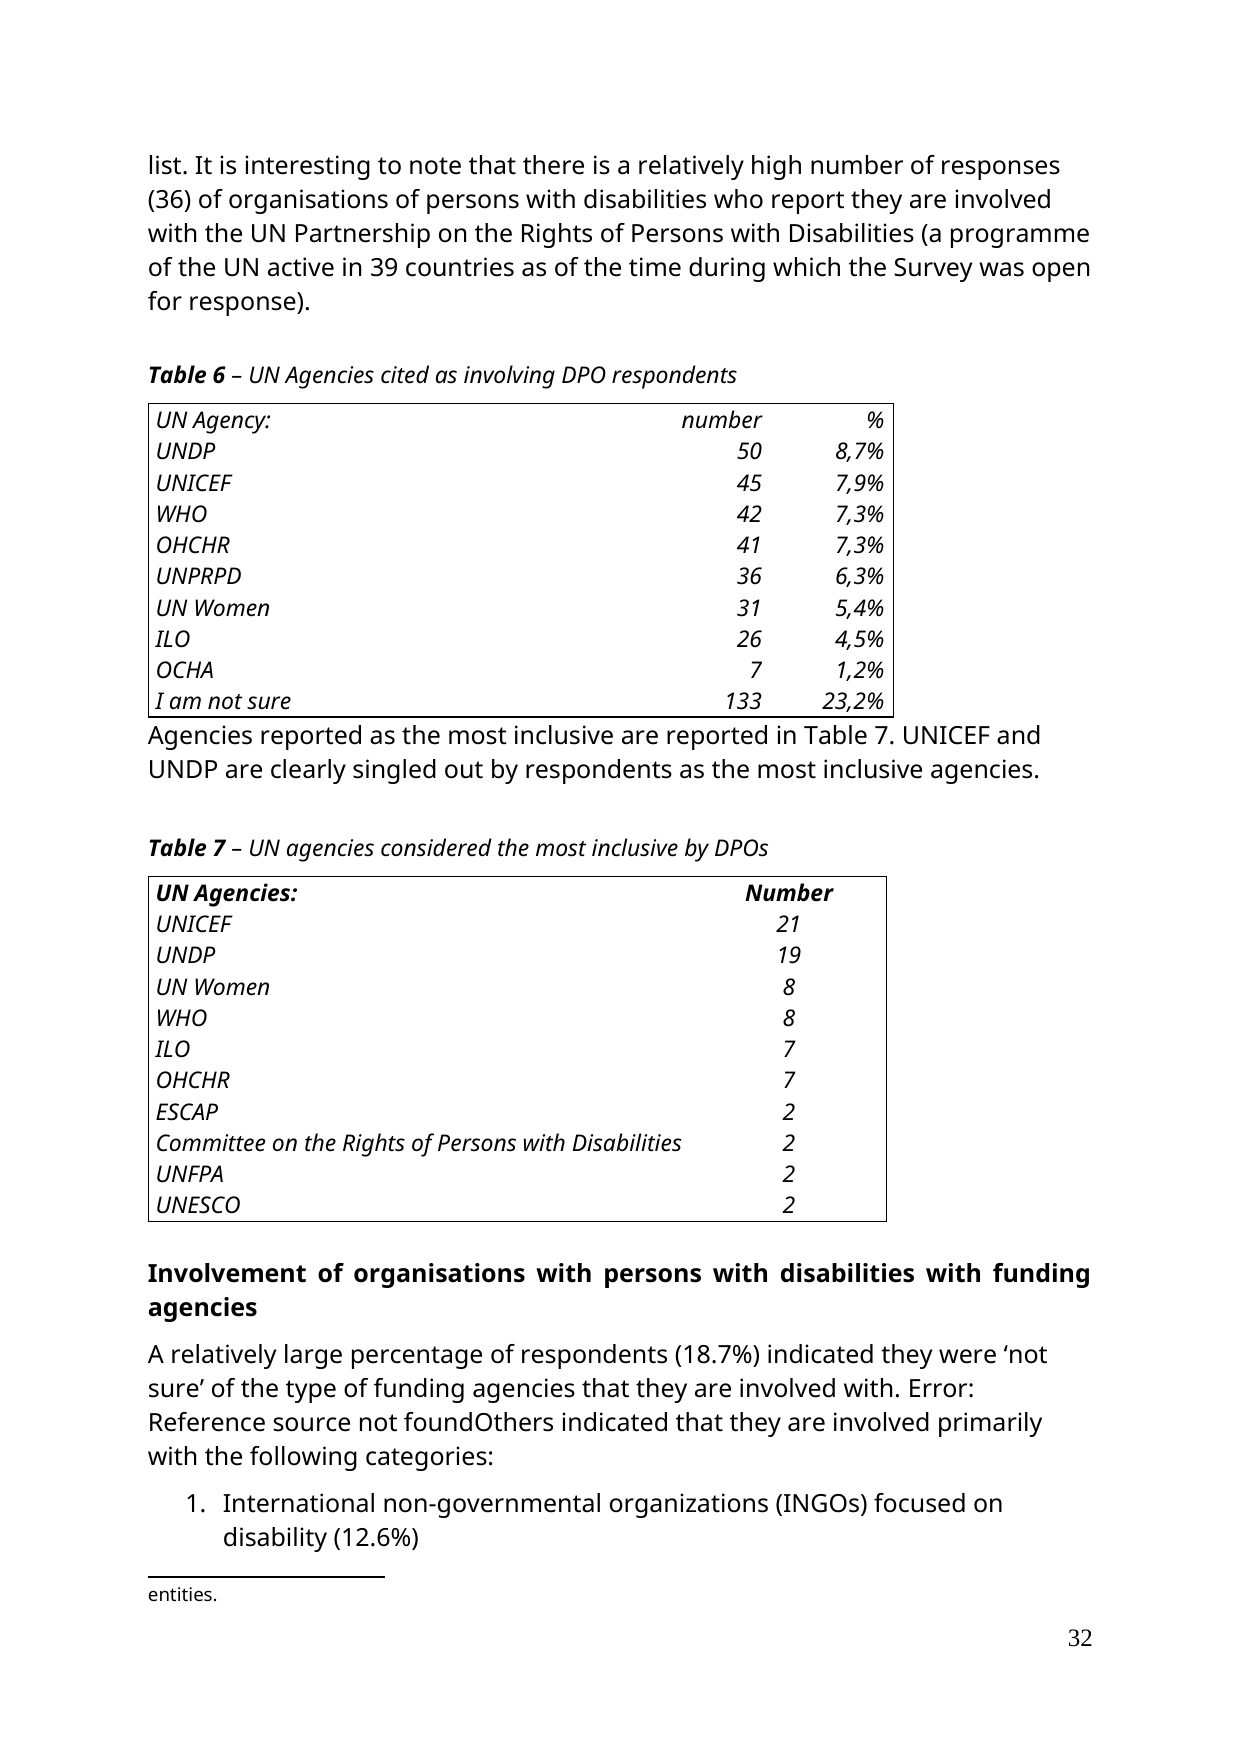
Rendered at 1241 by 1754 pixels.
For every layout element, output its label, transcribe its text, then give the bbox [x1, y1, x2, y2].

table_cell 7,3% [772, 529, 893, 560]
table_cell ESCAP [149, 1096, 694, 1127]
table_cell UNICEF [149, 908, 694, 939]
text Table 7 – UN agencies considered the most inclusive by DPOs [148, 832, 1093, 863]
table_cell OHCHR [149, 529, 674, 560]
table_cell UNDP [149, 435, 674, 466]
text Agencies reported as the most inclusive are reported in Table 7. UNICEF and UNDP are clearly singled out by respondents as the most inclusive agencies. [148, 717, 1093, 786]
table_cell 8,7% [772, 435, 893, 466]
table_cell 26 [674, 623, 772, 654]
table_cell 45 [674, 466, 772, 498]
table_cell Committee on the Rights of Persons with Disabilities [149, 1127, 694, 1158]
table_cell UNPRPD [149, 560, 674, 591]
table_cell ILO [149, 1033, 694, 1064]
table_cell 42 [674, 498, 772, 529]
table_cell UNESCO [149, 1190, 694, 1221]
table_cell 7 [694, 1033, 886, 1064]
table_header UN Agency: [149, 404, 674, 435]
table_cell 4,5% [772, 623, 893, 654]
table_header UN Agencies: [149, 877, 694, 908]
table_cell 2 [694, 1190, 886, 1221]
table_cell 21 [694, 908, 886, 939]
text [148, 148, 1093, 318]
table_cell OCHA [149, 654, 674, 685]
table_cell 2 [694, 1127, 886, 1158]
table_cell UN Women [149, 971, 694, 1002]
table_cell 2 [694, 1158, 886, 1189]
table_cell 7,9% [772, 466, 893, 498]
table_cell 8 [694, 971, 886, 1002]
table_cell 41 [674, 529, 772, 560]
text Table 6 – UN Agencies cited as involving DPO respondents [148, 359, 1093, 390]
table_cell 7 [674, 654, 772, 685]
table_cell 23,2% [772, 685, 893, 716]
table_cell WHO [149, 1002, 694, 1033]
table_cell 5,4% [772, 591, 893, 623]
table_header % [772, 404, 893, 435]
table_cell UN Women [149, 591, 674, 623]
table_cell 133 [674, 685, 772, 716]
table_cell UNICEF [149, 466, 674, 498]
table_cell 50 [674, 435, 772, 466]
table_cell UNFPA [149, 1158, 694, 1189]
table_cell UNDP [149, 940, 694, 971]
table_cell ILO [149, 623, 674, 654]
table_cell OHCHR [149, 1065, 694, 1096]
table_cell 31 [674, 591, 772, 623]
table_cell 1,2% [772, 654, 893, 685]
list International non-governmental organizations (INGOs) focused on disability (12.6%) [185, 1485, 1093, 1553]
table_cell 8 [694, 1002, 886, 1033]
table_cell 19 [694, 940, 886, 971]
table_cell 6,3% [772, 560, 893, 591]
table_header Number [694, 877, 886, 908]
text Involvement of organisations with persons with disabilities with funding agencies [148, 1256, 1093, 1324]
table_cell 7 [694, 1065, 886, 1096]
table_cell 2 [694, 1096, 886, 1127]
table_cell WHO [149, 498, 674, 529]
table_cell 7,3% [772, 498, 893, 529]
table_header number [674, 404, 772, 435]
table_cell I am not sure [149, 685, 674, 716]
table_cell 36 [674, 560, 772, 591]
